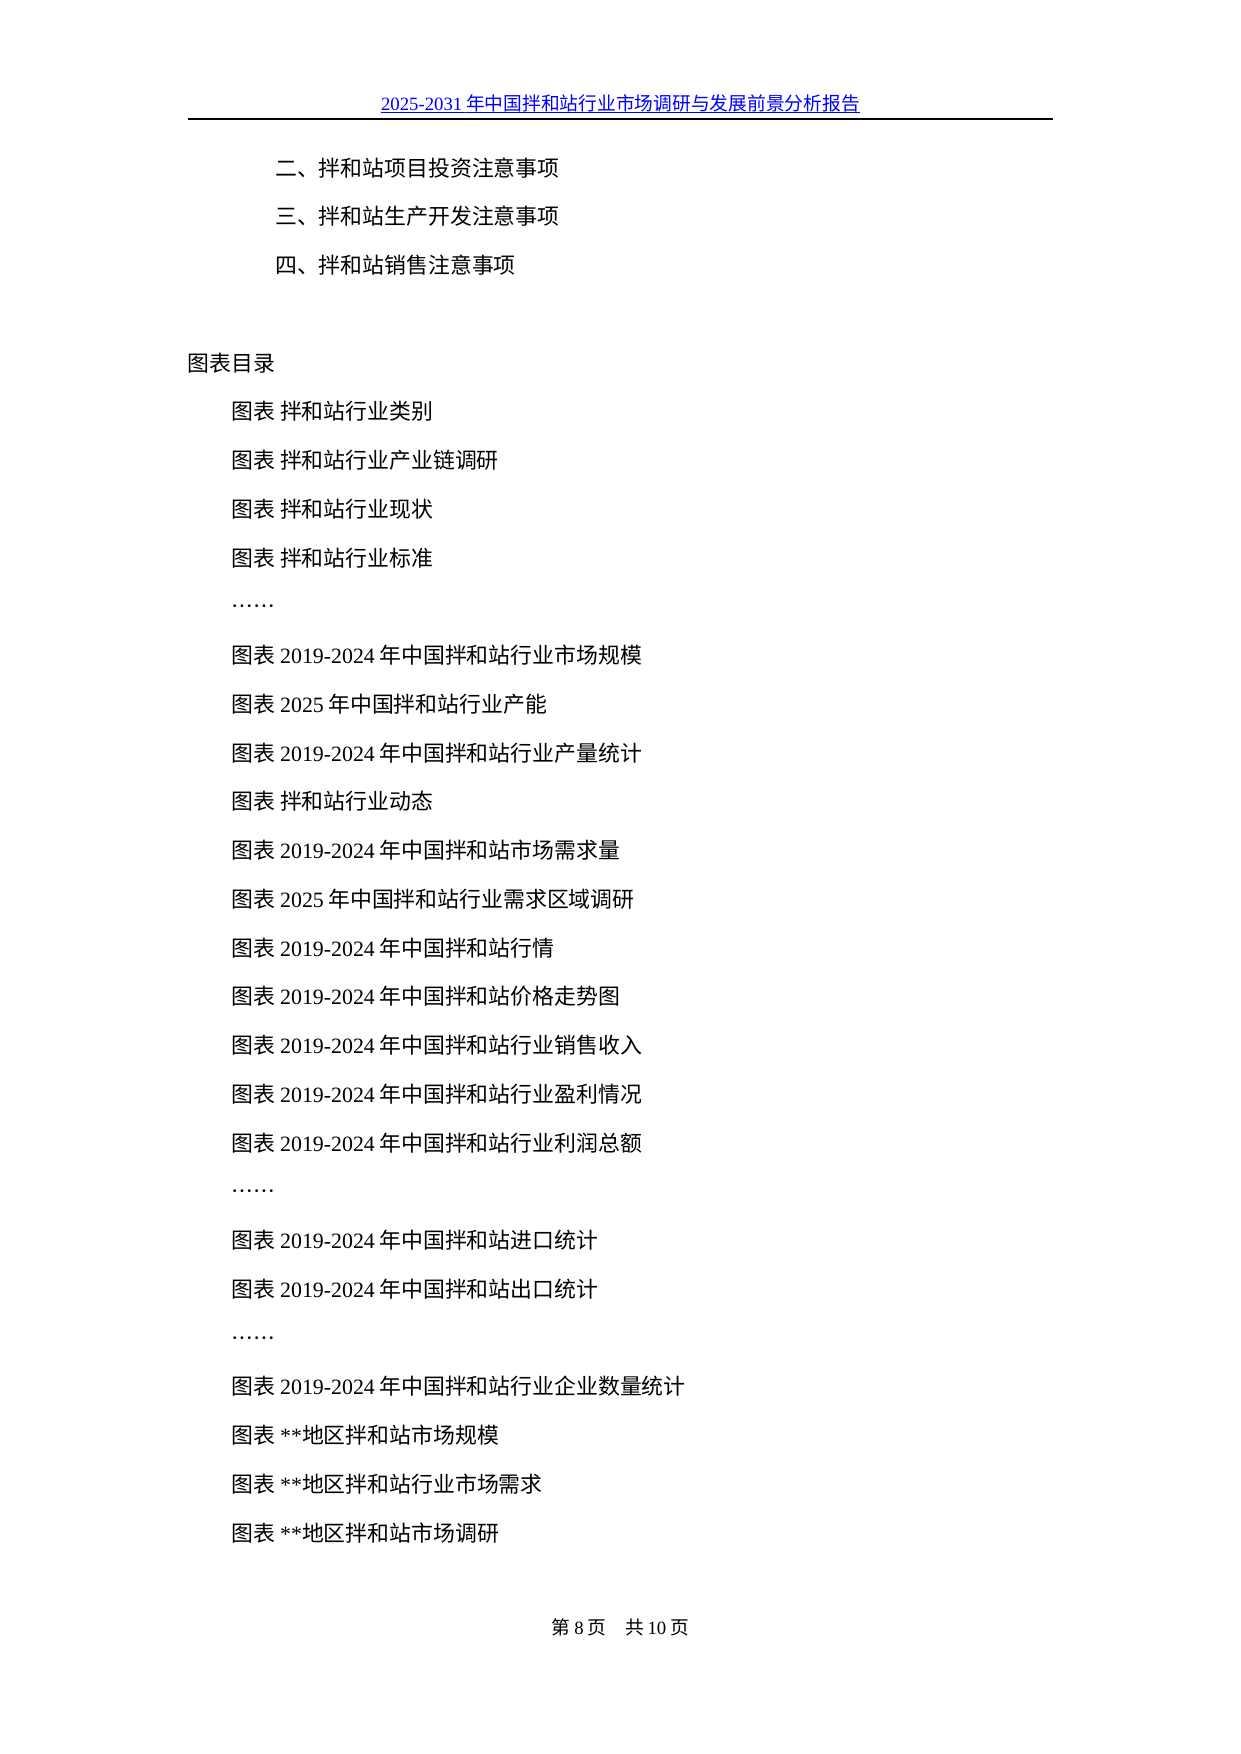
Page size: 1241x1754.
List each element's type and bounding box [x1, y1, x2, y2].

text [187, 150, 1053, 1548]
